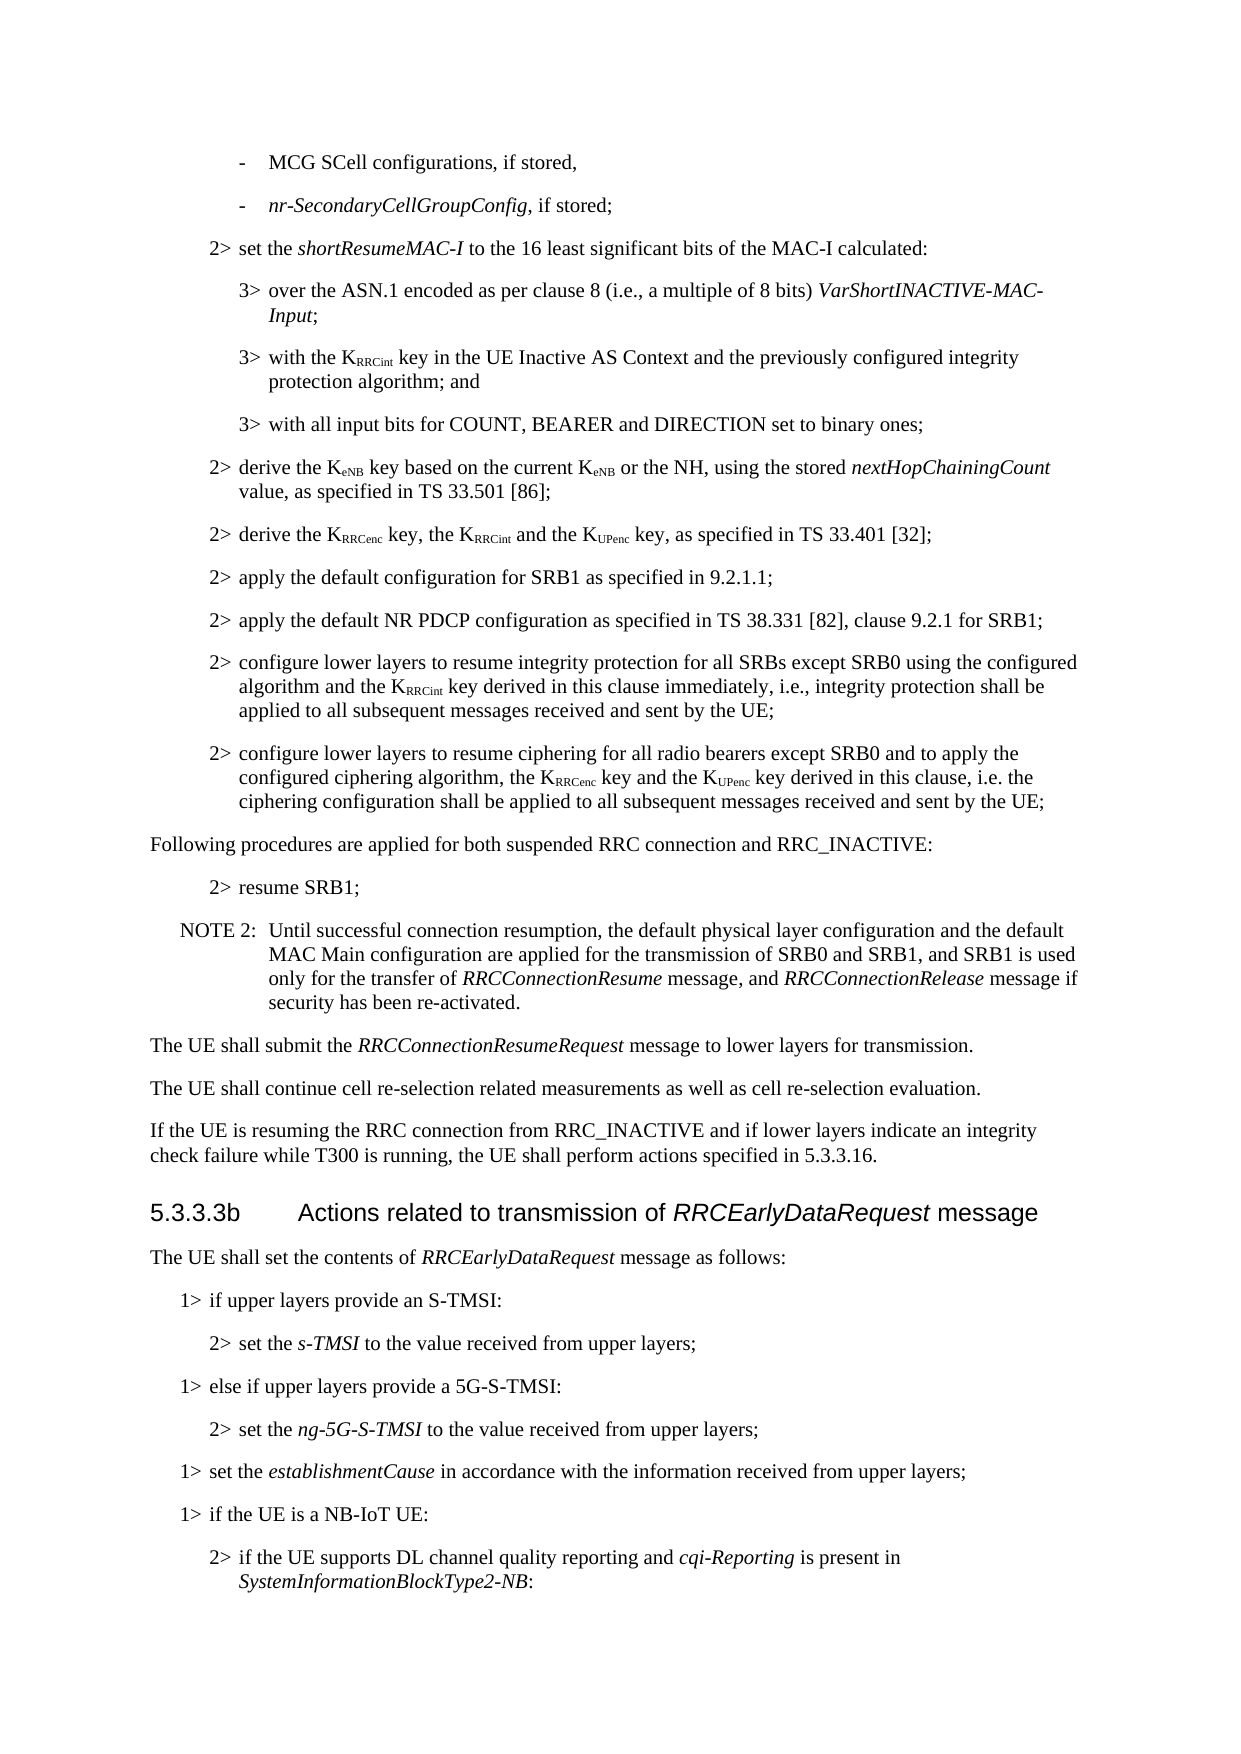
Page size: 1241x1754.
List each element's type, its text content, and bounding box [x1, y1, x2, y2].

text 2> apply the default configuration for SRB1 as specified in 9.2.1.1; [209, 565, 1090, 589]
subtitle 5.3.3.3b Actions related to transmission of RRCEarlyDataRequest message [150, 1198, 1090, 1227]
text 2> set the shortResumeMAC-I to the 16 least significant bits of the MAC-I calculated: [209, 236, 1090, 260]
text 2> derive the KRRCenc key, the KRRCint and the KUPenc key, as specified in TS 33.401 [32]; [209, 522, 1090, 546]
text 3> over the ASN.1 encoded as per clause 8 (i.e., a multiple of 8 bits) VarShortINACTIVE-MAC-Input; [239, 278, 1090, 327]
text 2> set the ng-5G-S-TMSI to the value received from upper layers; [209, 1417, 1090, 1441]
text 2> apply the default NR PDCP configuration as specified in TS 38.331 [82], clause 9.2.1 for SRB1; [209, 607, 1090, 632]
text 1> if upper layers provide an S-TMSI: [179, 1288, 1090, 1312]
text The UE shall submit the RRCConnectionResumeRequest message to lower layers for transmission. [150, 1033, 1090, 1057]
text Following procedures are applied for both suspended RRC connection and RRC_INACTIVE: [150, 832, 1090, 856]
text The UE shall continue cell re-selection related measurements as well as cell re-selection evaluation. [150, 1076, 1090, 1100]
text 1> else if upper layers provide a 5G-S-TMSI: [179, 1374, 1090, 1398]
text NOTE 2: Until successful connection resumption, the default physical layer configuration and the default MAC Main configuration are applied for the transmission of SRB0 and SRB1, and SRB1 is used only for the transfer of RRCConnectionResume message, and RRCConnectionRelease message if security has been re-activated. [179, 918, 1090, 1014]
text 2> resume SRB1; [209, 875, 1090, 899]
text 3> with all input bits for COUNT, BEARER and DIRECTION set to binary ones; [239, 412, 1090, 436]
text If the UE is resuming the RRC connection from RRC_INACTIVE and if lower layers indicate an integrity check failure while T300 is running, the UE shall perform actions specified in 5.3.3.16. [150, 1118, 1090, 1167]
text - MCG SCell configurations, if stored, [239, 150, 1090, 174]
text 1> set the establishmentCause in accordance with the information received from upper layers; [179, 1459, 1090, 1483]
text The UE shall set the contents of RRCEarlyDataRequest message as follows: [150, 1245, 1090, 1269]
text 2> if the UE supports DL channel quality reporting and cqi-Reporting is present in SystemInformationBlockType2-NB: [209, 1545, 1090, 1593]
text 1> if the UE is a NB-IoT UE: [179, 1502, 1090, 1526]
text 3> with the KRRCint key in the UE Inactive AS Context and the previously configured integrity protection algorithm; and [239, 345, 1090, 393]
text 2> configure lower layers to resume integrity protection for all SRBs except SRB0 using the configured algorithm and the KRRCint key derived in this clause immediately, i.e., integrity protection shall be applied to all subsequent messages received and sent by the UE; [209, 650, 1090, 722]
text - nr-SecondaryCellGroupConfig, if stored; [239, 193, 1090, 217]
text 2> derive the KeNB key based on the current KeNB or the NH, using the stored nextHopChainingCount value, as specified in TS 33.501 [86]; [209, 455, 1090, 503]
text 2> configure lower layers to resume ciphering for all radio bearers except SRB0 and to apply the configured ciphering algorithm, the KRRCenc key and the KUPenc key derived in this clause, i.e. the ciphering configuration shall be applied to all subsequent messages received and sent by the UE; [209, 741, 1090, 813]
text 2> set the s-TMSI to the value received from upper layers; [209, 1331, 1090, 1355]
